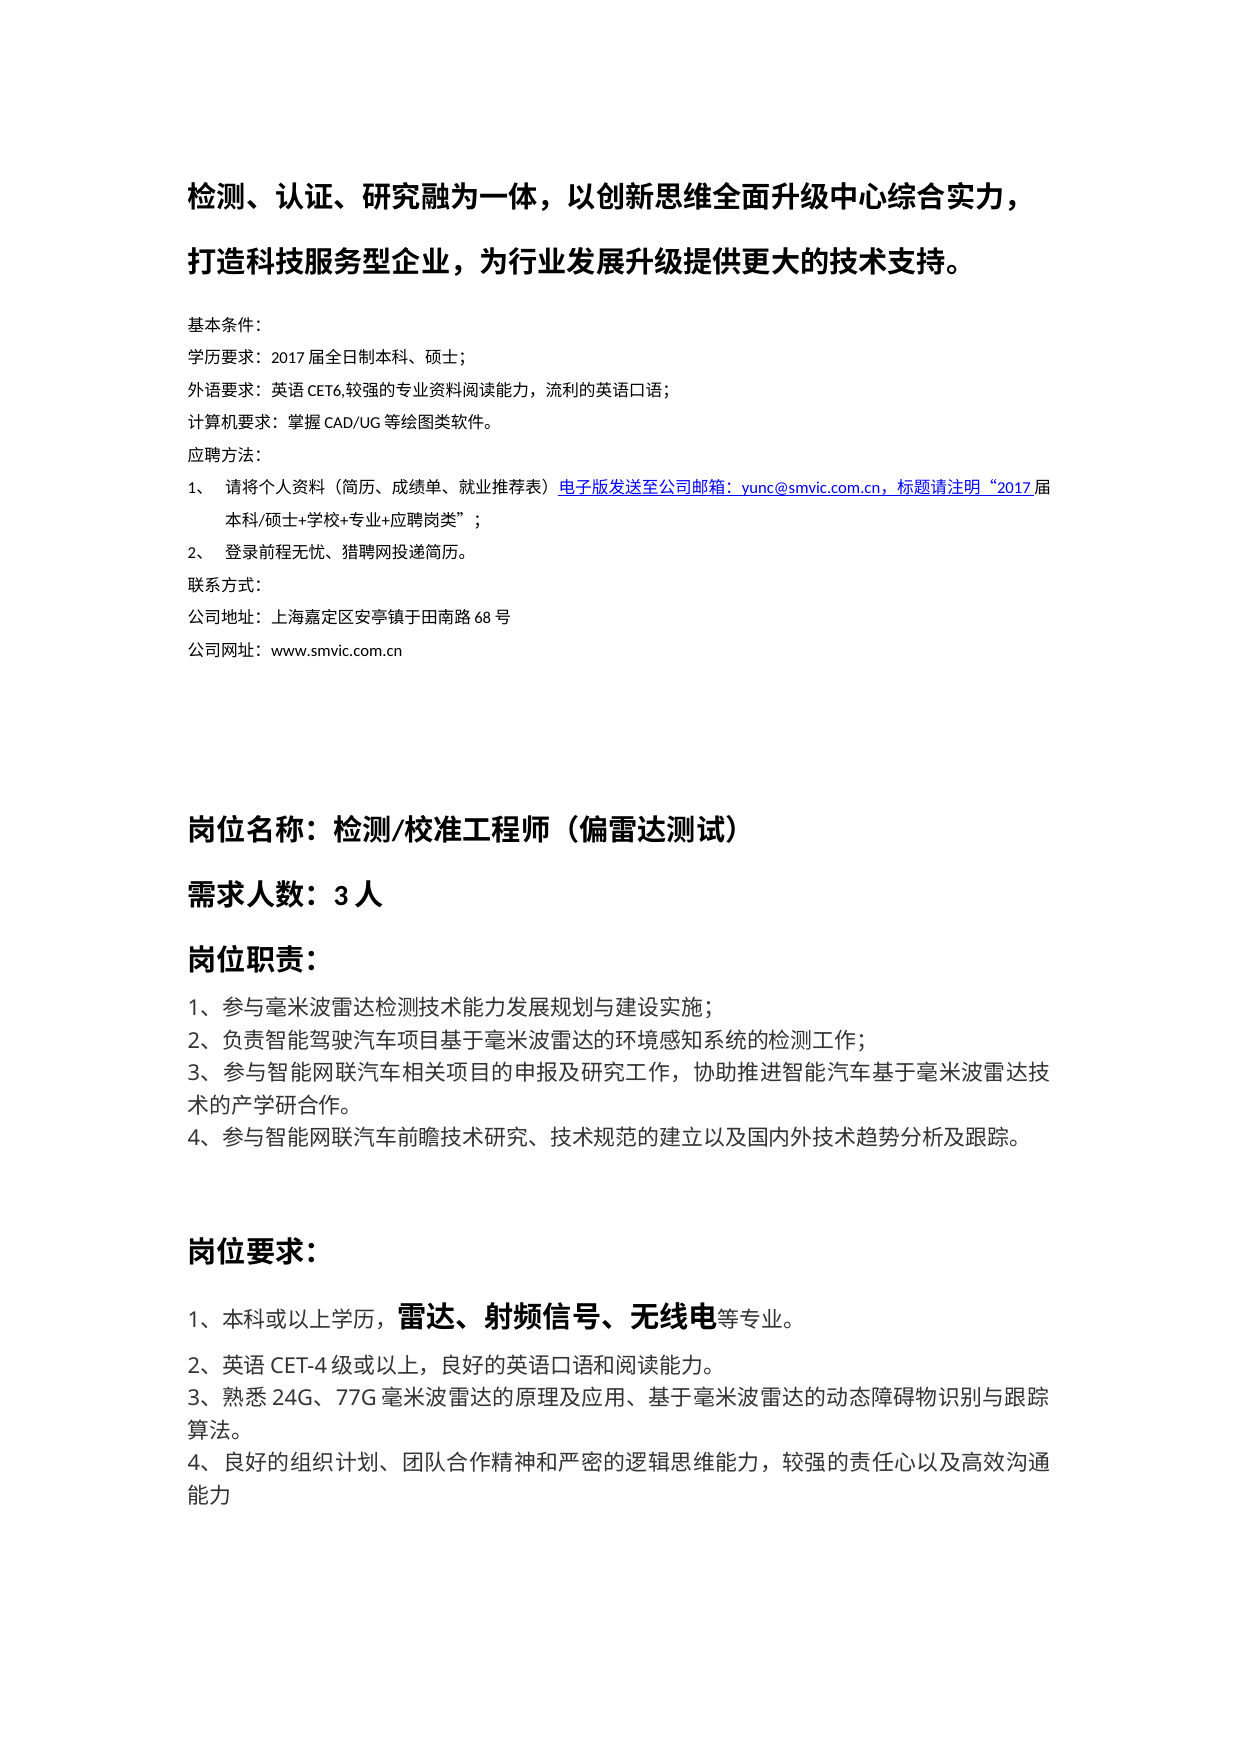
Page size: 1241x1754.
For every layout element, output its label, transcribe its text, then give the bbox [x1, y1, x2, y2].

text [187, 162, 1053, 292]
text 计算机要求：掌握CAD/UG等绘图类软件。 [187, 405, 1053, 438]
text 需求人数：3人 岗位职责： 1、参与毫米波雷达检测技术能力发展规划与建设实施； 2、负责智能驾驶汽车项目基于毫米波雷达的环境感知系统的检测工作； 3、参与智能网联汽车相关项目的申报及研究工作，协助推进智能汽车基于毫米波雷达技术的产学研合作。 4、参与智能网联汽车前瞻技术研究、技术规范的建立以及国内外技术趋势分析及跟踪。 岗位要求： 1、本科或以上学历，雷达、射频信号、无线电等专业。 2、英语CET-4级或以上，良好的英语口语和阅读能力。 3、熟悉24G、77G毫米波雷达的原理及应用、基于毫米波雷达的动态障碍物识别与跟踪算法。 4、良好的组织计划、团队合作精神和严密的逻辑思维能力，较强的责任心以及高效沟通能力 [187, 860, 1053, 1465]
text 外语要求：英语CET6,较强的专业资料阅读能力，流利的英语口语； [187, 373, 1053, 405]
text 岗位名称：检测/校准工程师（偏雷达测试） [187, 795, 1053, 860]
text 公司网址：www.smvic.com.cn [187, 633, 1053, 665]
text 基本条件： [187, 308, 1053, 340]
text 需求人数：3人 岗位职责： 1、参与毫米波雷达检测技术能力发展规划与建设实施； 2、负责智能驾驶汽车项目基于毫米波雷达的环境感知系统的检测工作； 3、参与智能网联汽车相关项目的申报及研究工作，协助推进智能汽车基于毫米波雷达技术的产学研合作。 4、参与智能网联汽车前瞻技术研究、技术规范的建立以及国内外技术趋势分析及跟踪。 岗位要求： 1、本科或以上学历，雷达、射频信号、无线电等专业。 2、英语CET-4级或以上，良好的英语口语和阅读能力。 3、熟悉24G、77G毫米波雷达的原理及应用、基于毫米波雷达的动态障碍物识别与跟踪算法。 4、良好的组织计划、团队合作精神和严密的逻辑思维能力，较强的责任心以及高效沟通能力 [187, 1466, 1053, 1510]
list 请将个人资料（简历、成绩单、就业推荐表）电子版发送至公司邮箱：yunc@smvic.com.cn，标题请注明“2017届本科/硕士+学校+专业+应聘岗类”； [187, 470, 1053, 535]
text 学历要求：2017届全日制本科、硕士； [187, 340, 1053, 373]
list 登录前程无忧、猎聘网投递简历。 [187, 535, 1053, 568]
text 公司地址：上海嘉定区安亭镇于田南路68号 [187, 600, 1053, 633]
text 联系方式： [187, 568, 1053, 600]
text 应聘方法： [187, 438, 1053, 470]
